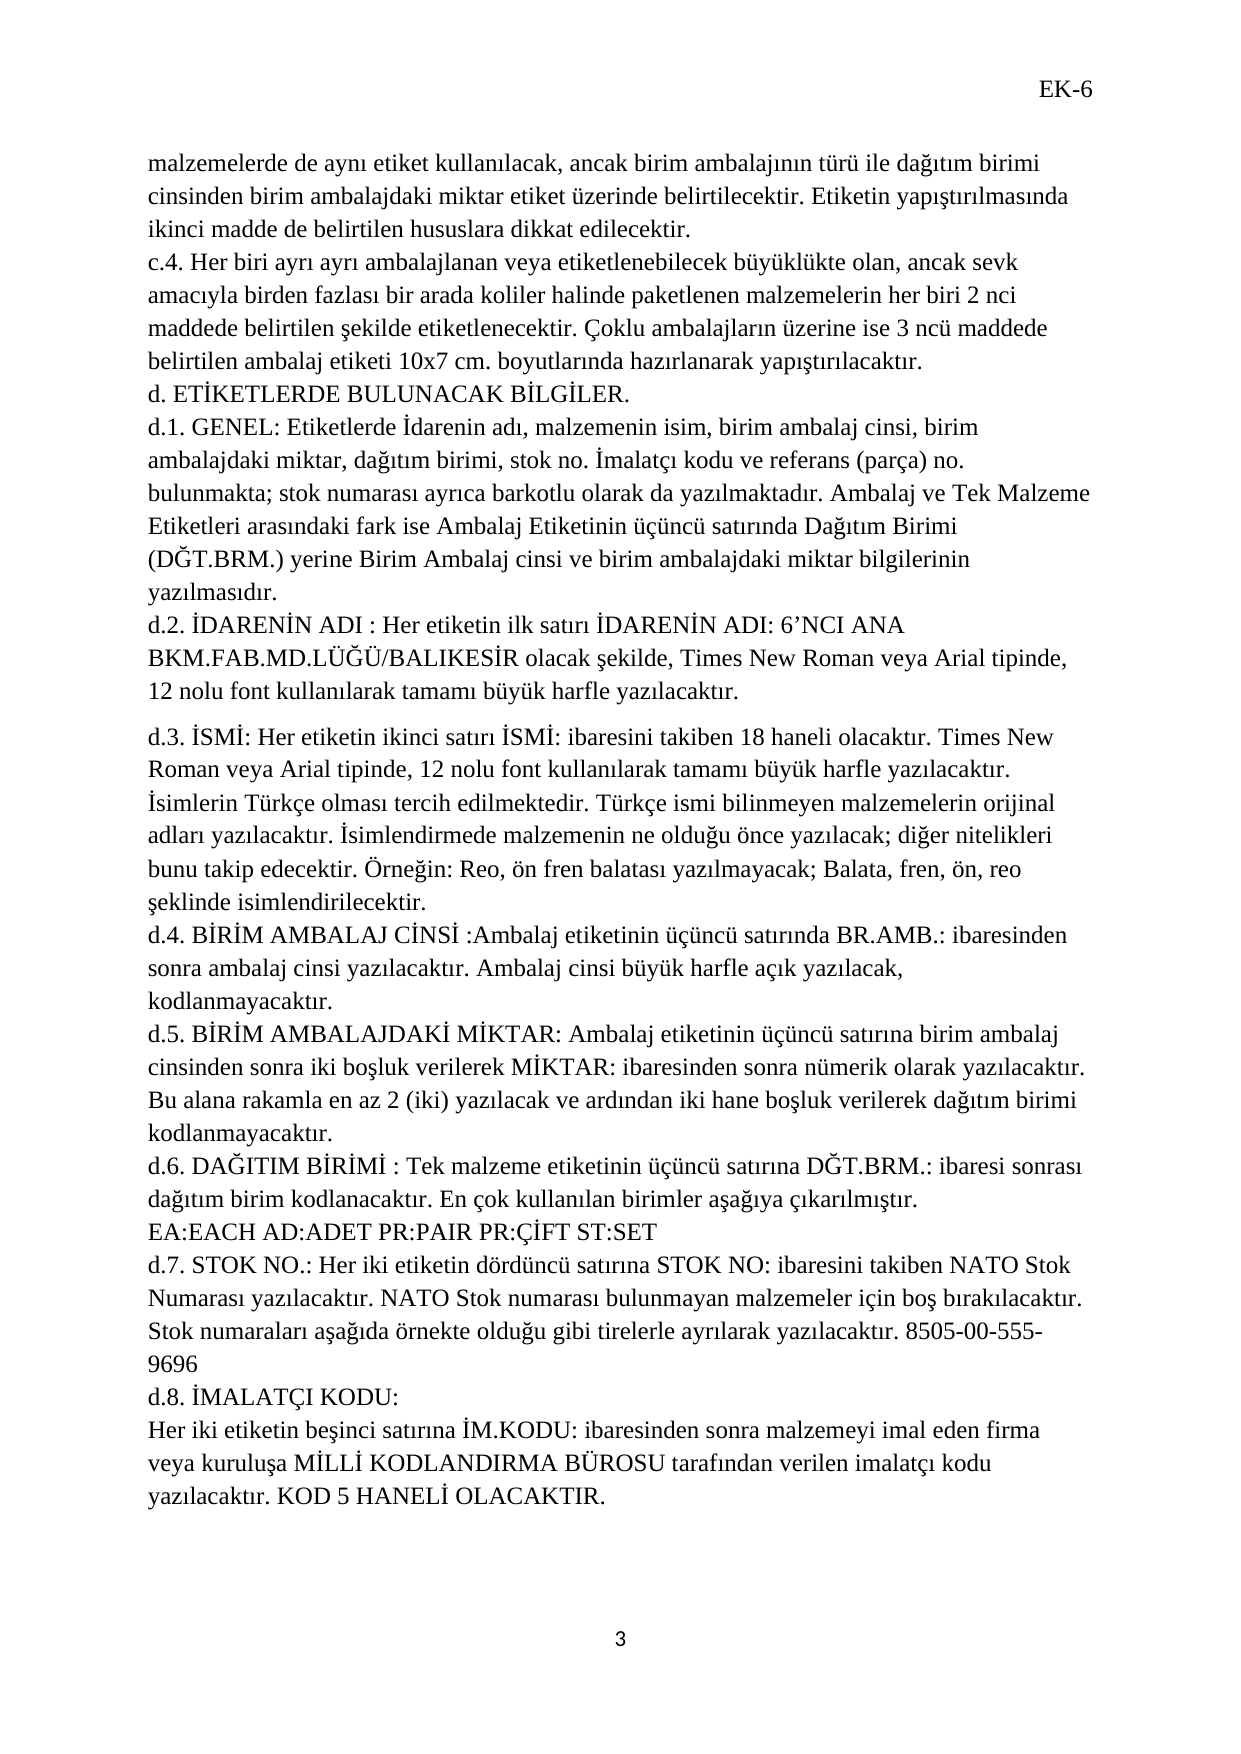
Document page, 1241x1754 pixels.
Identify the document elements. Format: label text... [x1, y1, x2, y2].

text d.3. İSMİ: Her etiketin ikinci satırı İSMİ: ibaresini takiben 18 haneli olacaktır. Times New Roman veya Arial tipinde, 12 nolu font kullanılarak tamamı büyük harfle yazılacaktır. İsimlerin Türkçe olması tercih edilmektedir. Türkçe ismi bilinmeyen malzemelerin orijinal adları yazılacaktır. İsimlendirmede malzemenin ne olduğu önce yazılacak; diğer nitelikleri bunu takip edecektir. Örneğin: Reo, ön fren balatası yazılmayacak; Balata, fren, ön, reo şeklinde isimlendirilecektir. d.4. BİRİM AMBALAJ CİNSİ :Ambalaj etiketinin üçüncü satırında BR.AMB.: ibaresinden sonra ambalaj cinsi yazılacaktır. Ambalaj cinsi büyük harfle açık yazılacak, kodlanmayacaktır. d.5. BİRİM AMBALAJDAKİ MİKTAR: Ambalaj etiketinin üçüncü satırına birim ambalaj cinsinden sonra iki boşluk verilerek MİKTAR: ibaresinden sonra nümerik olarak yazılacaktır. Bu alana rakamla en az 2 (iki) yazılacak ve ardından iki hane boşluk verilerek dağıtım birimi kodlanmayacaktır. d.6. DAĞITIM BİRİMİ : Tek malzeme etiketinin üçüncü satırına DĞT.BRM.: ibaresi sonrası dağıtım birim kodlanacaktır. En çok kullanılan birimler aşağıya çıkarılmıştır. EA:EACH AD:ADET PR:PAIR PR:ÇİFT ST:SET d.7. STOK NO.: Her iki etiketin dördüncü satırına STOK NO: ibaresini takiben NATO Stok Numarası yazılacaktır. NATO Stok numarası bulunmayan malzemeler için boş bırakılacaktır. Stok numaraları aşağıda örnekte olduğu gibi tirelerle ayrılarak yazılacaktır. 8505-00-555-9696 d.8. İMALATÇI KODU: Her iki etiketin beşinci satırına İM.KODU: ibaresinden sonra malzemeyi imal eden firma veya kuruluşa MİLLİ KODLANDIRMA BÜROSU tarafından verilen imalatçı kodu yazılacaktır. KOD 5 HANELİ OLACAKTIR. [148, 722, 1092, 1542]
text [148, 148, 1092, 705]
